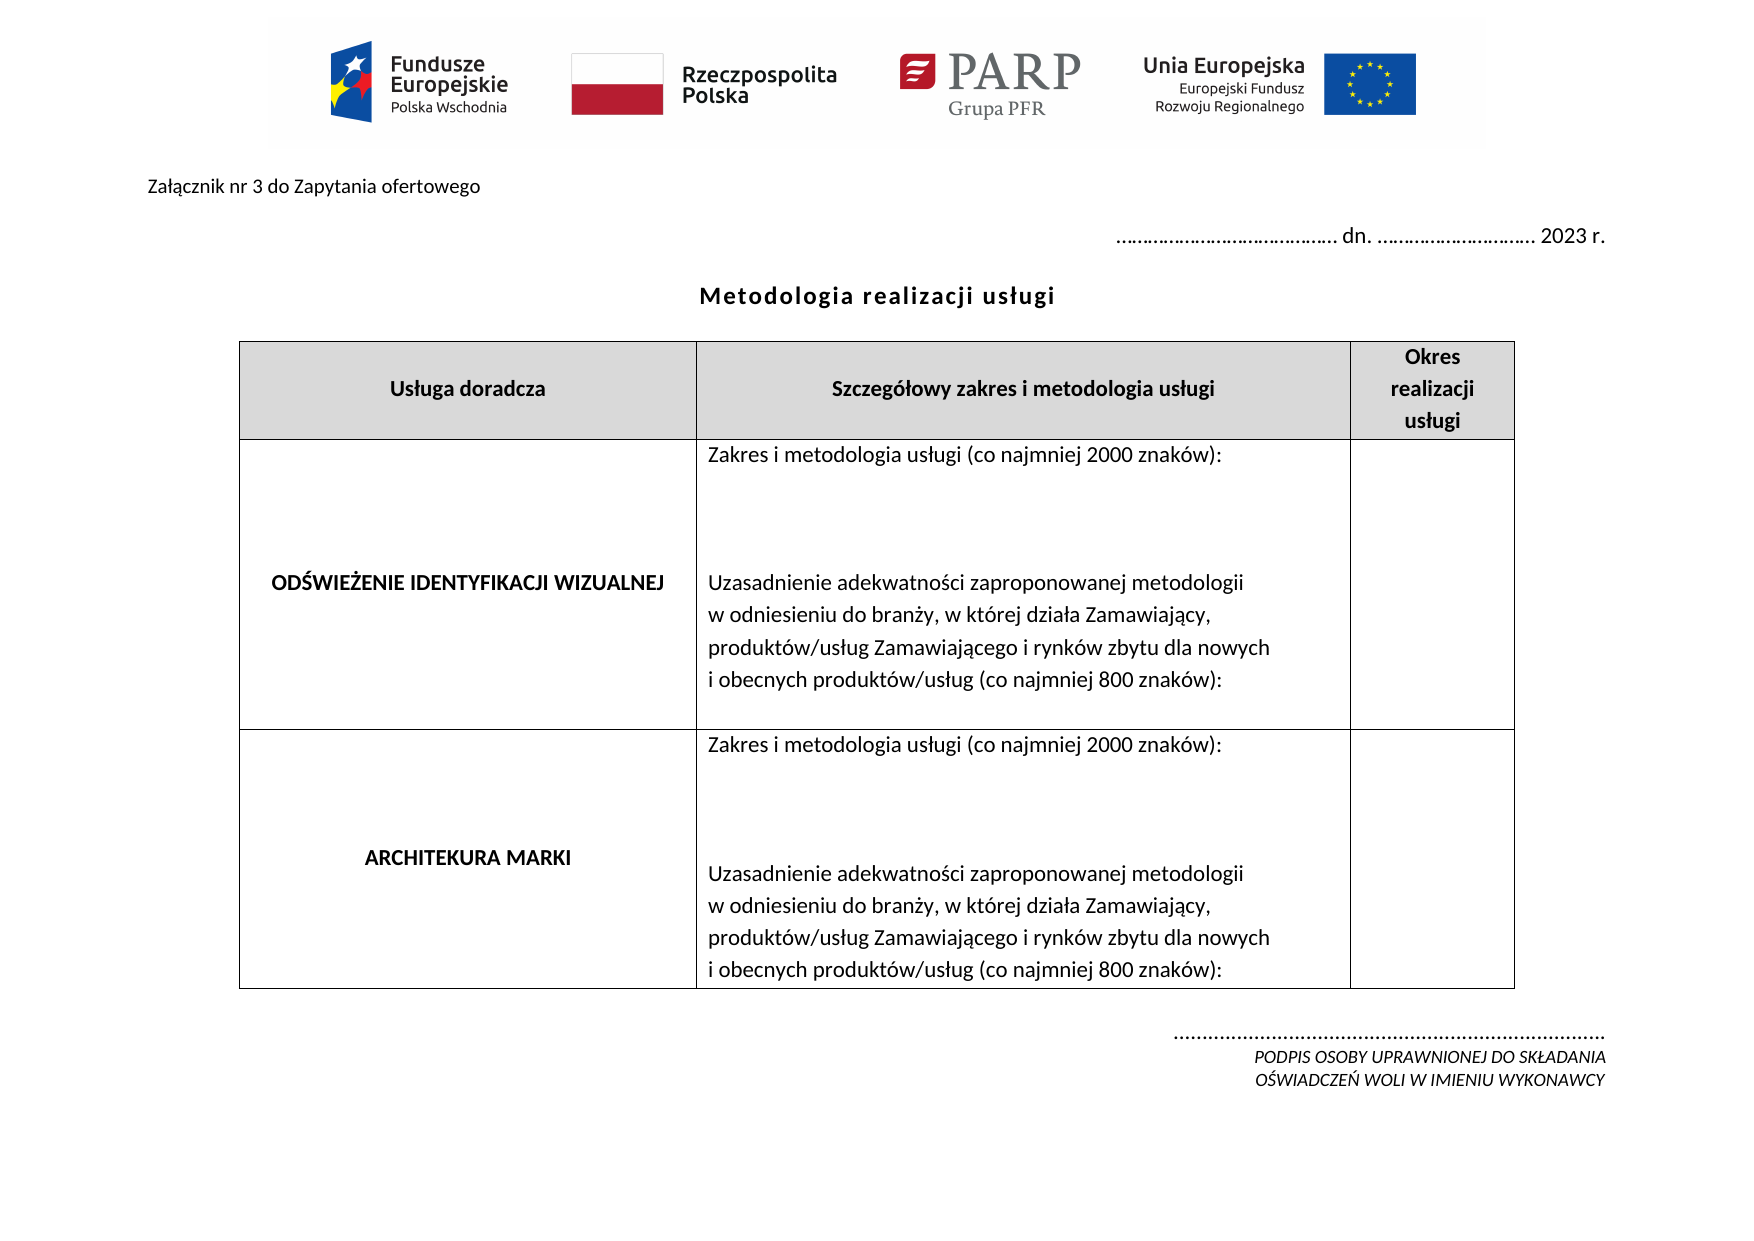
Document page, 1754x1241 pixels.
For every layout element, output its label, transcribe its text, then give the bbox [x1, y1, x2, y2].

text Załącznik nr 3 do Zapytania ofertowego [148, 173, 1606, 198]
text OŚWIADCZEŃ WOLI W IMIENIU WYKONAWCY [605, 1068, 1606, 1091]
table_cell ODŚWIEŻENIE IDENTYFIKACJI WIZUALNEJ [240, 440, 696, 729]
table_cell Zakres i metodologia usługi (co najmniej 2000 znaków): Uzasadnienie adekwatności zaproponowanej metodologii w odniesieniu do branży, w której działa Zamawiający, produktów/usług Zamawiającego i rynków zbytu dla nowych i obecnych produktów/usług (co najmniej 800 znaków): [697, 730, 1350, 988]
table_header Szczegółowy zakres i metodologia usługi [697, 342, 1350, 439]
text Metodologia realizacji usługi [148, 280, 1606, 310]
text ........................................................................... [148, 1017, 1606, 1045]
table_cell [1351, 440, 1514, 729]
table_header Okres realizacji usługi [1351, 342, 1514, 439]
text …………………………………… dn. ………………………… 2023 r. [148, 221, 1606, 249]
table_cell Zakres i metodologia usługi (co najmniej 2000 znaków): Uzasadnienie adekwatności zaproponowanej metodologii w odniesieniu do branży, w której działa Zamawiający, produktów/usług Zamawiającego i rynków zbytu dla nowych i obecnych produktów/usług (co najmniej 800 znaków): [697, 440, 1350, 729]
table_cell [1351, 730, 1514, 988]
table_header Usługa doradcza [240, 342, 696, 439]
picture [267, 17, 1487, 149]
text PODPIS OSOBY UPRAWNIONEJ DO SKŁADANIA [148, 1045, 1606, 1068]
table_cell ARCHITEKURA MARKI [240, 730, 696, 988]
